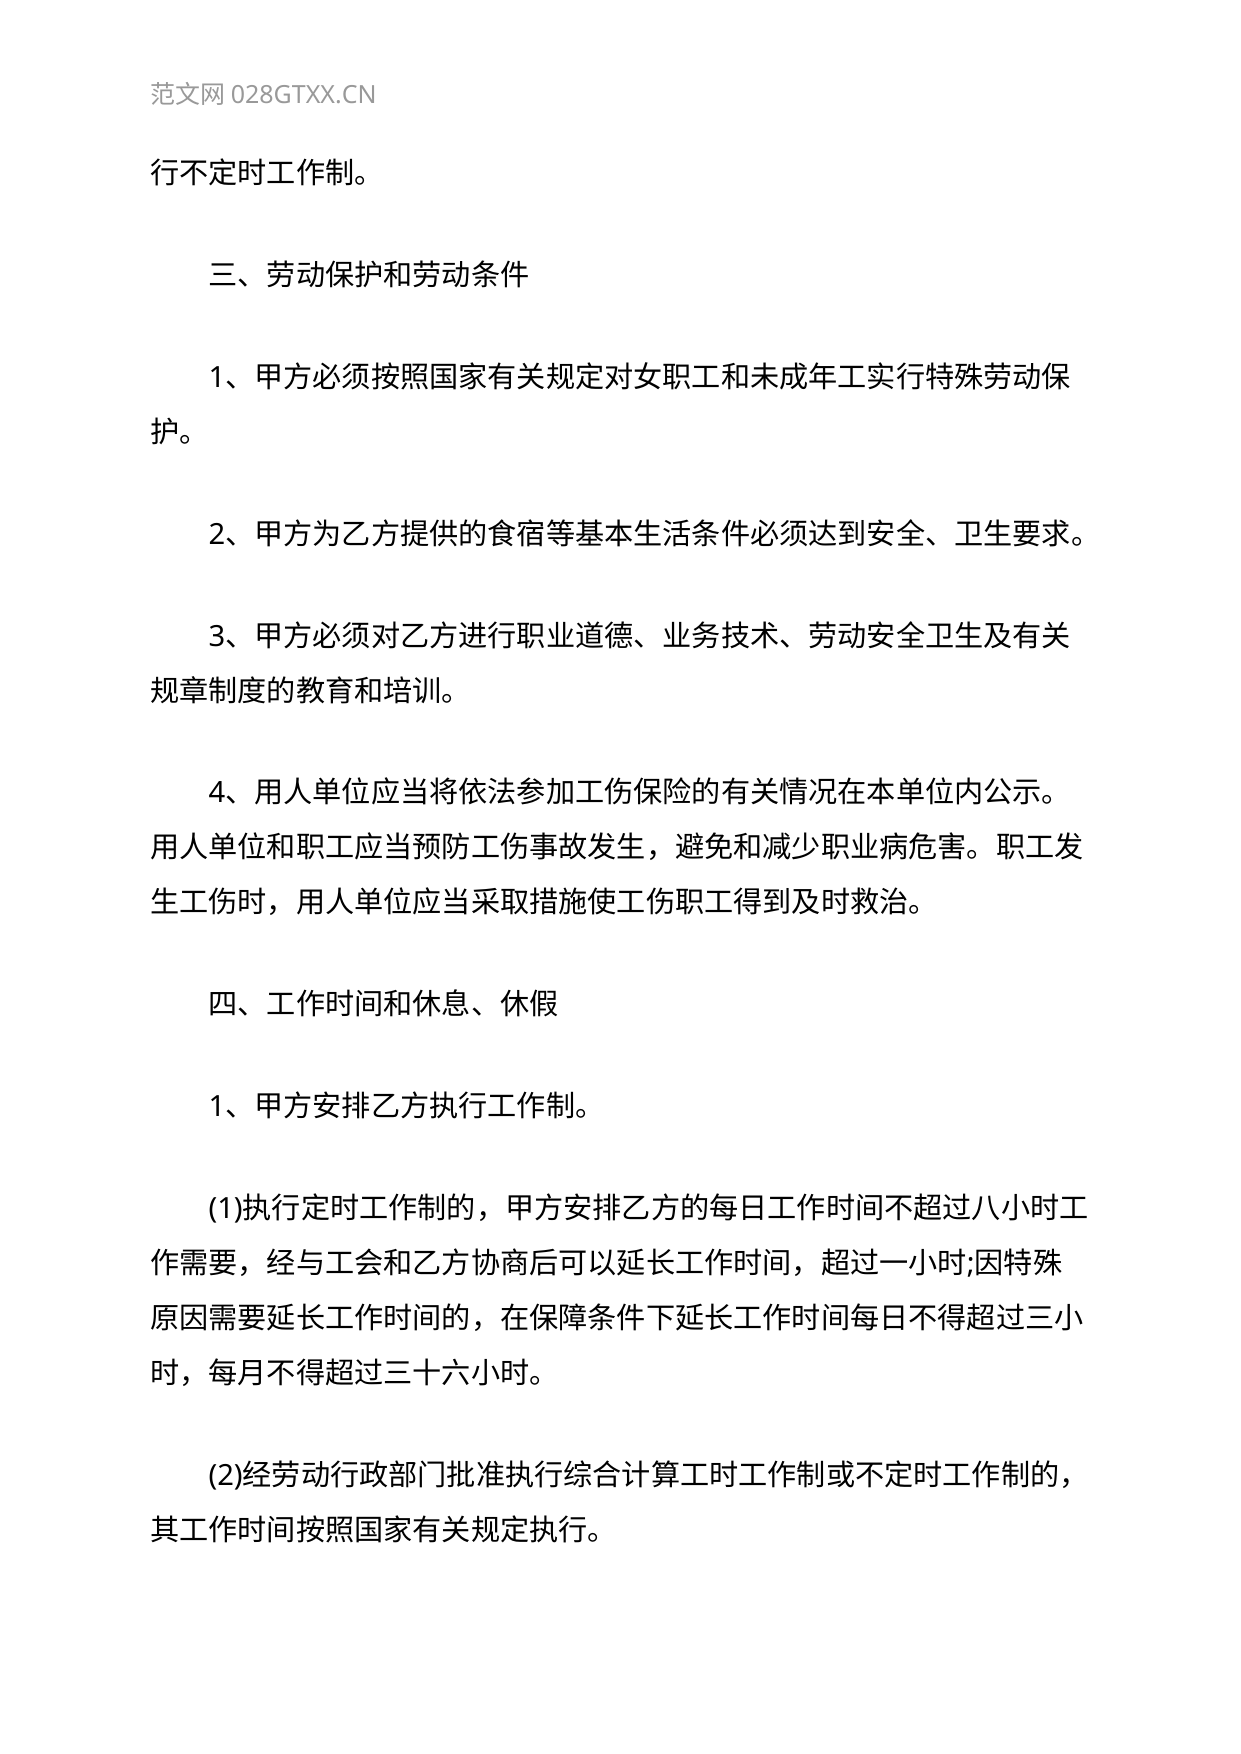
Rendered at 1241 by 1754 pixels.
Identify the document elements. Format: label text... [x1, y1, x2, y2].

text (2)经劳动行政部门批准执行综合计算工时工作制或不定时工作制的，其工作时间按照国家有关规定执行。 [150, 1451, 1090, 1548]
text 3、甲方必须对乙方进行职业道德、业务技术、劳动安全卫生及有关规章制度的教育和培训。 [150, 612, 1090, 709]
text 四、工作时间和休息、休假 [150, 981, 1090, 1023]
text 1、甲方安排乙方执行工作制。 [150, 1082, 1090, 1125]
text 2、甲方为乙方提供的食宿等基本生活条件必须达到安全、卫生要求。 [150, 510, 1090, 553]
text (1)执行定时工作制的，甲方安排乙方的每日工作时间不超过八小时工作需要，经与工会和乙方协商后可以延长工作时间，超过一小时;因特殊原因需要延长工作时间的，在保障条件下延长工作时间每日不得超过三小时，每月不得超过三十六小时。 [150, 1184, 1090, 1392]
text 1、甲方必须按照国家有关规定对女职工和未成年工实行特殊劳动保护。 [150, 353, 1090, 451]
text 三、劳动保护和劳动条件 [150, 252, 1090, 294]
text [150, 150, 1090, 192]
text 4、用人单位应当将依法参加工伤保险的有关情况在本单位内公示。用人单位和职工应当预防工伤事故发生，避免和减少职业病危害。职工发生工伤时，用人单位应当采取措施使工伤职工得到及时救治。 [150, 769, 1090, 921]
